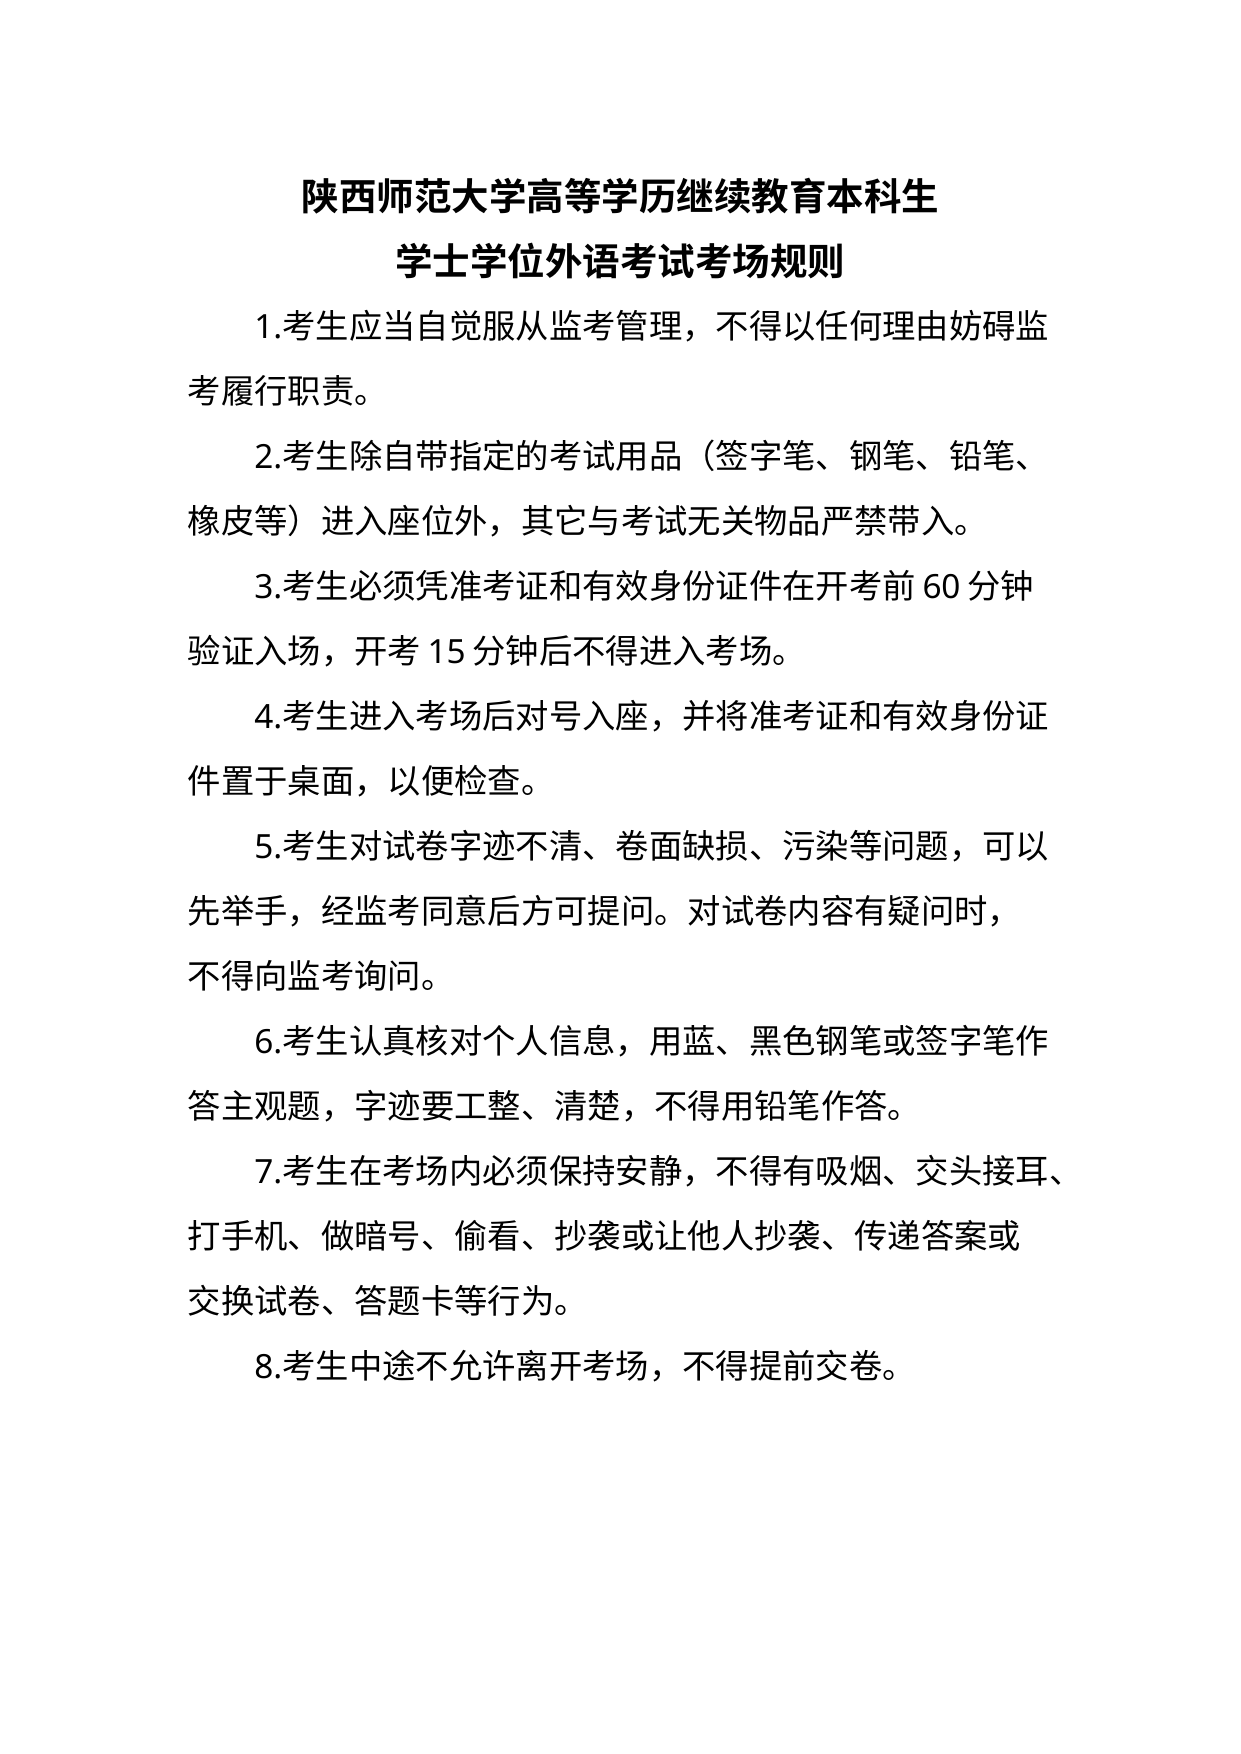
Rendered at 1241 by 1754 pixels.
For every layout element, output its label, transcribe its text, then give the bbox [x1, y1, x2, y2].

text 4.考生进入考场后对号入座，并将准考证和有效身份证件置于桌面，以便检查。 [187, 682, 1053, 812]
text 陕西师范大学高等学历继续教育本科生 [187, 162, 1053, 227]
text 2.考生除自带指定的考试用品（签字笔、钢笔、铅笔、橡皮等）进入座位外，其它与考试无关物品严禁带入。 [187, 422, 1053, 552]
text 5.考生对试卷字迹不清、卷面缺损、污染等问题，可以先举手，经监考同意后方可提问。对试卷内容有疑问时，不得向监考询问。 [187, 812, 1053, 1007]
text 学士学位外语考试考场规则 [187, 227, 1053, 292]
text 1.考生应当自觉服从监考管理，不得以任何理由妨碍监考履行职责。 [187, 292, 1053, 422]
text 6.考生认真核对个人信息，用蓝、黑色钢笔或签字笔作答主观题，字迹要工整、清楚，不得用铅笔作答。 [187, 1007, 1053, 1137]
text 8.考生中途不允许离开考场，不得提前交卷。 [187, 1332, 1053, 1397]
text 7.考生在考场内必须保持安静，不得有吸烟、交头接耳、打手机、做暗号、偷看、抄袭或让他人抄袭、传递答案或交换试卷、答题卡等行为。 [187, 1137, 1053, 1332]
text 3.考生必须凭准考证和有效身份证件在开考前60分钟验证入场，开考15分钟后不得进入考场。 [187, 552, 1053, 682]
